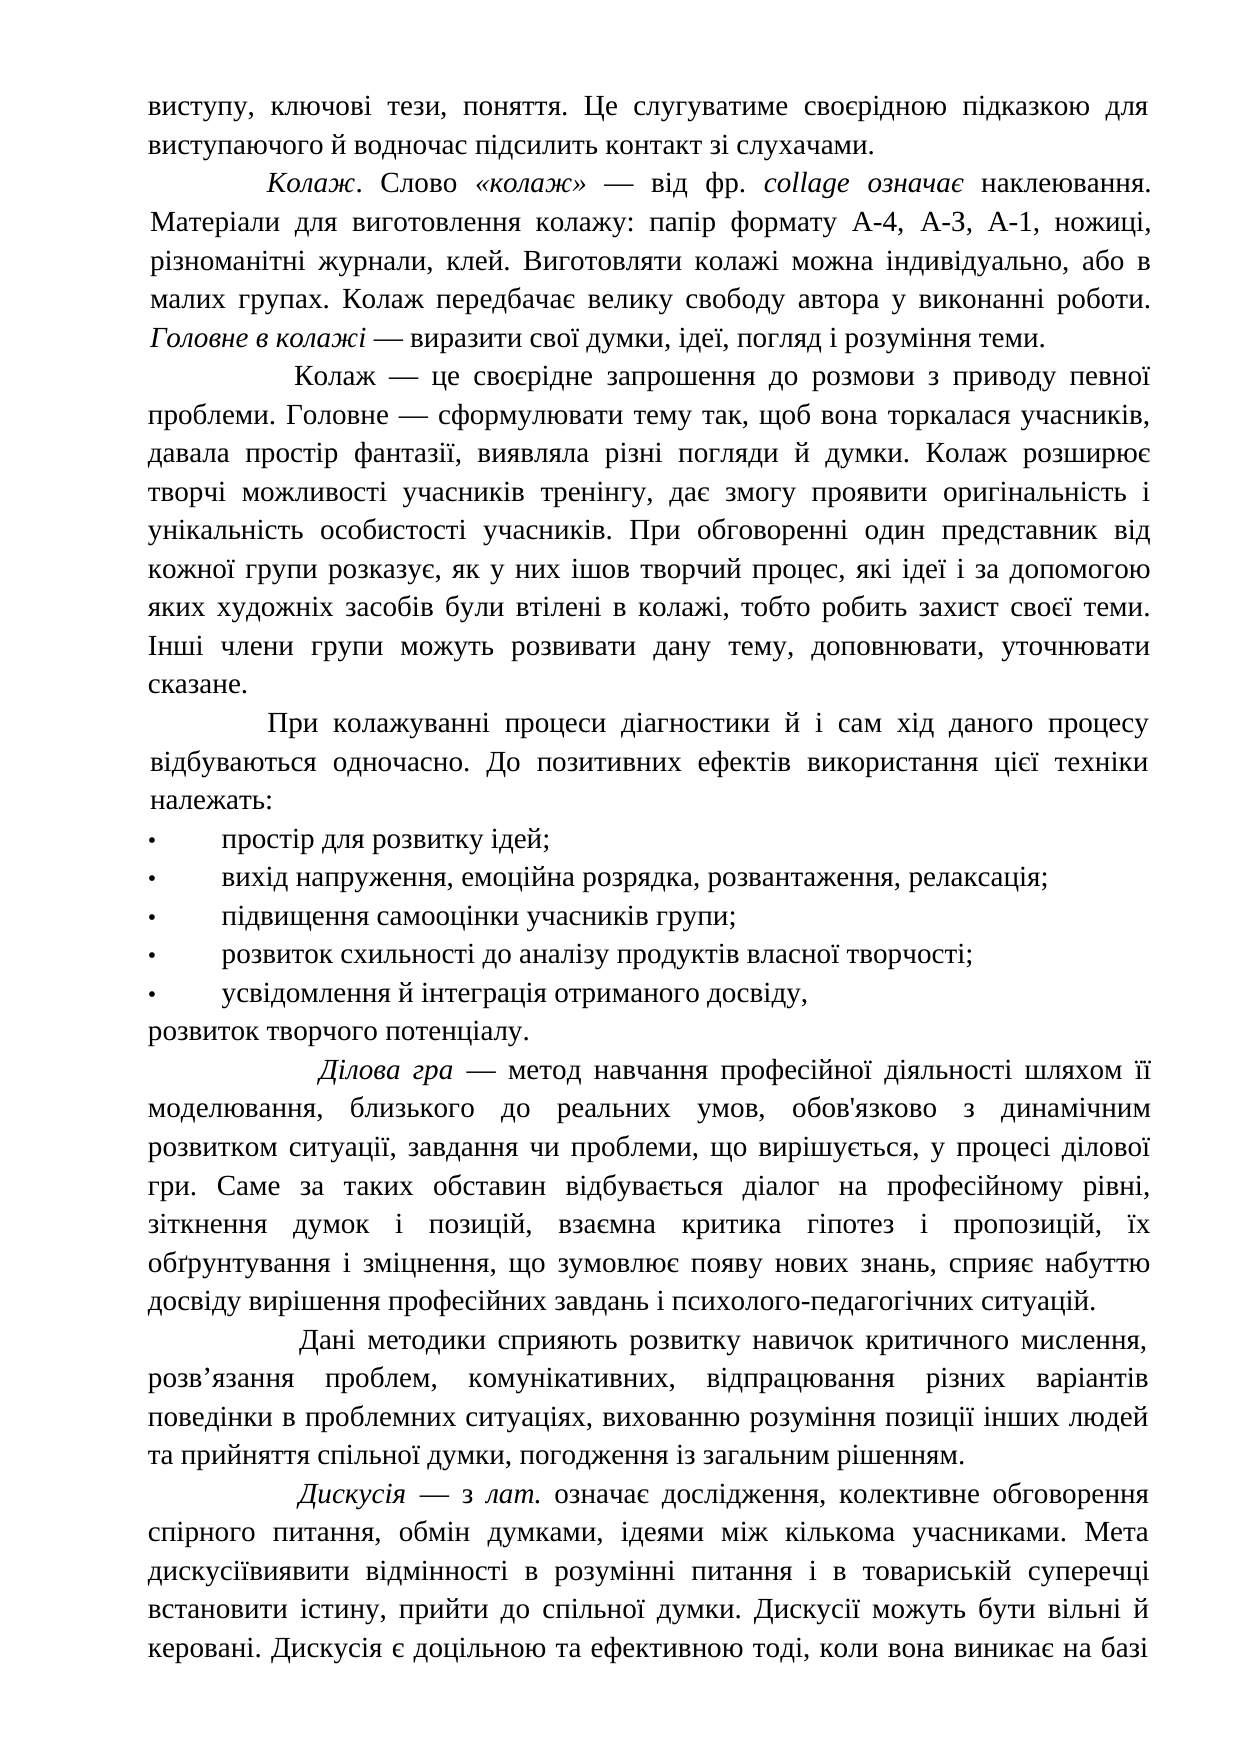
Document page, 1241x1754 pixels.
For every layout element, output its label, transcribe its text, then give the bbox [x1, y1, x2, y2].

text Колаж — це своєрідне запрошення до розмови з приводу певної проблеми. Головне — сформулювати тему так, щоб вона торкалася учасників, давала простір фантазії, виявляла різні погляди й думки. Колаж розширює творчі можливості учасників тренінгу, дає змогу проявити оригінальність і унікальність особистості учасників. При обговоренні один представник від кожної групи розказує, як у них ішов творчий процес, які ідеї і за допомогою яких художніх засобів були втілені в колажі, тобто робить захист своєї теми. Інші члени групи можуть розвивати дану тему, доповнювати, уточнювати сказане. [148, 358, 1152, 700]
text Дані методики сприяють розвитку навичок критичного мислення, розв’язання проблем, комунікативних, відпрацювання різних варіантів поведінки в проблемних ситуаціях, вихованню розуміння позиції інших людей та прийняття спільної думки, погодження із загальним рішенням. [148, 1322, 1149, 1471]
list розвиток схильності до аналізу продуктів власної творчості; [148, 936, 1152, 970]
list підвищення самооцінки учасників групи; [148, 898, 1152, 931]
list простір для розвитку ідей; [148, 821, 1152, 854]
list вихід напруження, емоційна розрядка, розвантаження, релаксація; [148, 859, 1152, 893]
text Колаж. Слово «колаж» — від фр. collage означає наклеювання. Матеріали для виготовлення колажу: папір формату А-4, A-З, А-1, ножиці, різноманітні журнали, клей. Виготовляти колажі можна індивідуально, або в малих групах. Колаж передбачає велику свободу автора у виконанні роботи. Головне в колажі — виразити свої думки, ідеї, погляд і розуміння теми. [150, 166, 1152, 353]
list усвідомлення й інтеграція отриманого досвіду, [148, 975, 1152, 1008]
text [148, 1476, 1149, 1664]
text розвиток творчого потенціалу. [148, 1013, 1152, 1047]
text При колажуванні процеси діагностики й і сам хід даного процесу відбуваються одночасно. До позитивних ефектів використання цієї техніки належать: [150, 705, 1149, 816]
text Ділова гра — метод навчання професійної діяльності шляхом її моделювання, близького до реальних умов, обов'язково з динамічним розвитком ситуації, завдання чи проблеми, що вирішується, у процесі ділової гри. Саме за таких обставин відбувається діалог на професійному рівні, зіткнення думок і позицій, взаємна критика гіпотез і пропозицій, їх обґрунтування і зміцнення, що зумовлює появу нових знань, сприяє набуттю досвіду вирішення професійних завдань і психолого-педагогічних ситуацій. [148, 1052, 1152, 1317]
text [148, 88, 1149, 161]
